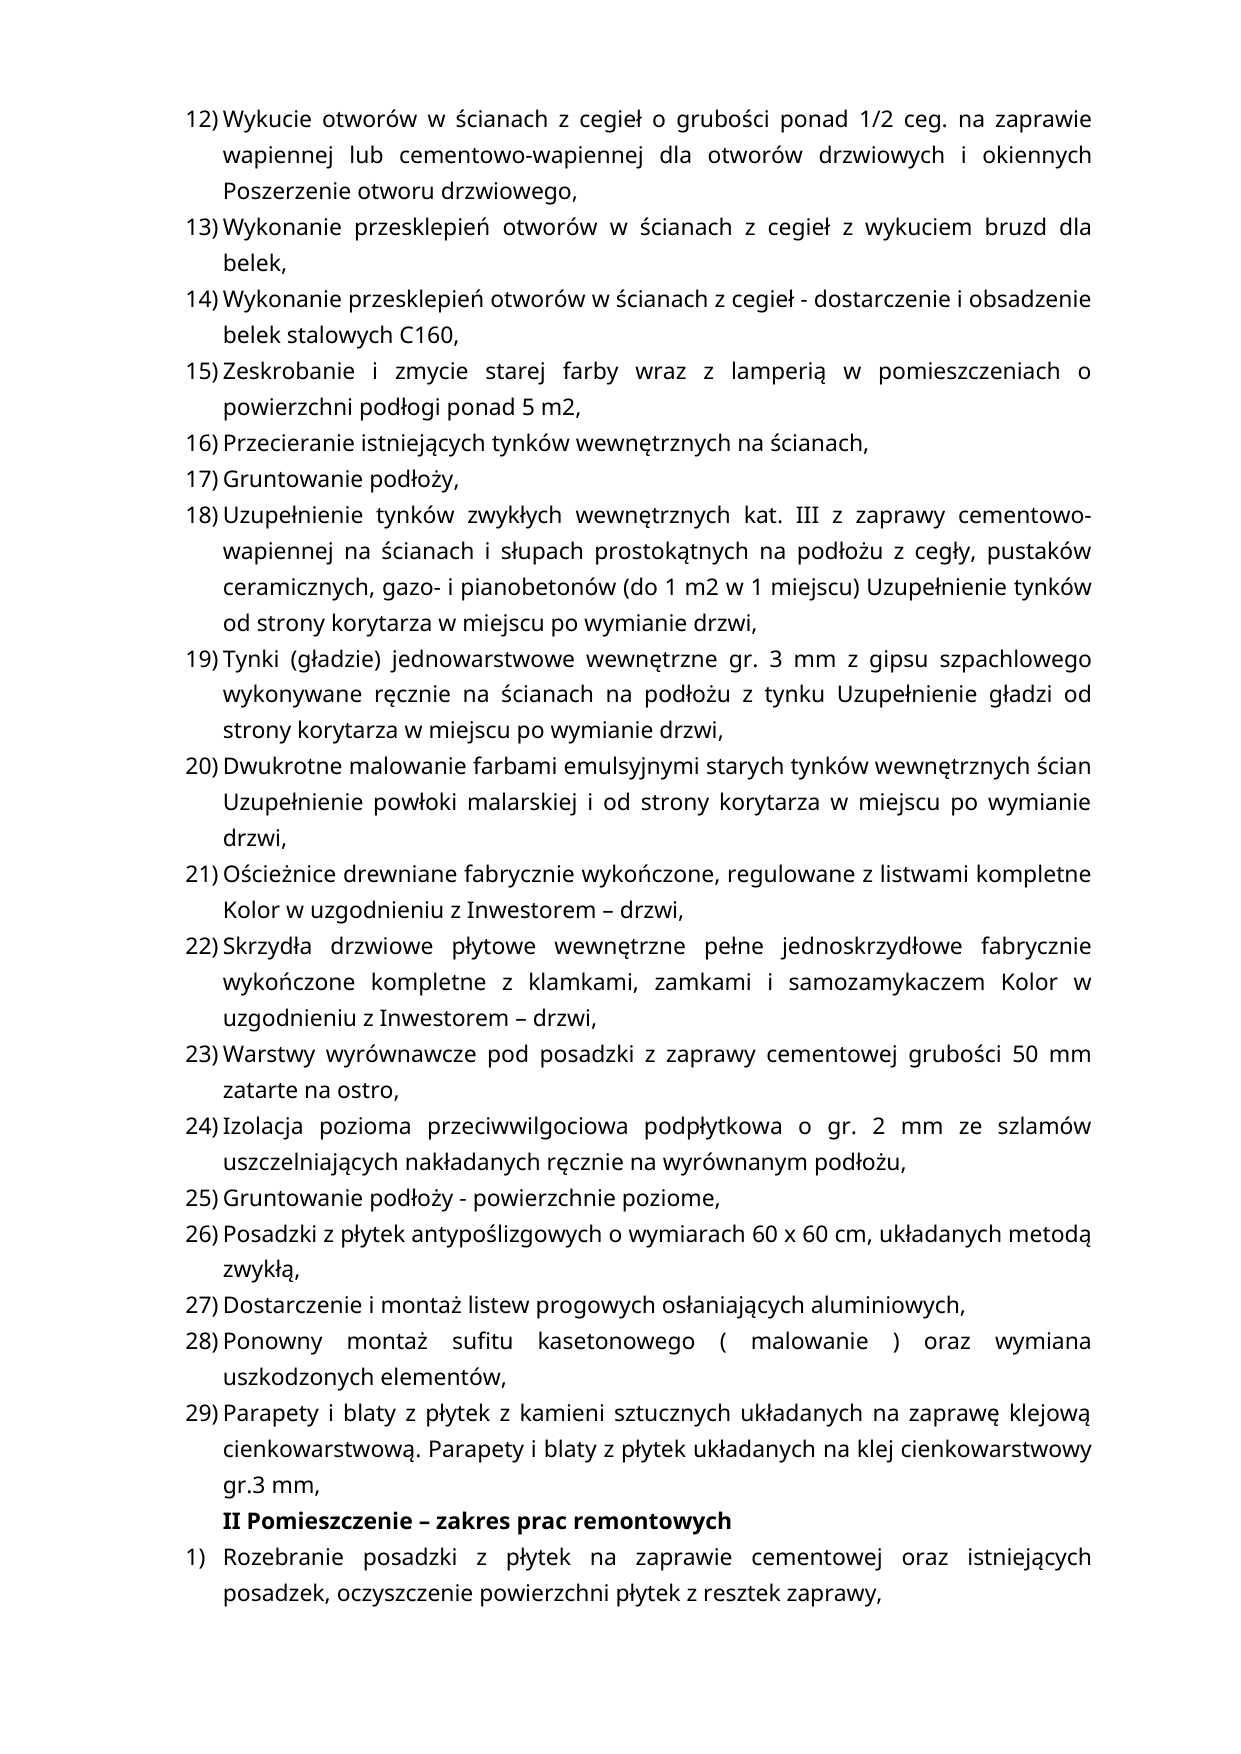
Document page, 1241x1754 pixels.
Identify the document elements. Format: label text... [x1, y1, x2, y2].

list Gruntowanie podłoży - powierzchnie poziome, [185, 1182, 1093, 1213]
list Izolacja pozioma przeciwwilgociowa podpłytkowa o gr. 2 mm ze szlamów uszczelniających nakładanych ręcznie na wyrównanym podłożu, [185, 1110, 1093, 1177]
list Wykonanie przesklepień otworów w ścianach z cegieł z wykuciem bruzd dla belek, [185, 211, 1093, 278]
list Tynki (gładzie) jednowarstwowe wewnętrzne gr. 3 mm z gipsu szpachlowego wykonywane ręcznie na ścianach na podłożu z tynku Uzupełnienie gładzi od strony korytarza w miejscu po wymianie drzwi, [185, 642, 1093, 746]
list Skrzydła drzwiowe płytowe wewnętrzne pełne jednoskrzydłowe fabrycznie wykończone kompletne z klamkami, zamkami i samozamykaczem Kolor w uzgodnieniu z Inwestorem – drzwi, [185, 930, 1093, 1033]
list Parapety i blaty z płytek z kamieni sztucznych układanych na zaprawę klejową cienkowarstwową. Parapety i blaty z płytek układanych na klej cienkowarstwowy gr.3 mm, [185, 1397, 1093, 1500]
list Wykucie otworów w ścianach z cegieł o grubości ponad 1/2 ceg. na zaprawie wapiennej lub cementowo-wapiennej dla otworów drzwiowych i okiennych Poszerzenie otworu drzwiowego, [185, 103, 1093, 207]
list Dwukrotne malowanie farbami emulsyjnymi starych tynków wewnętrznych ścian Uzupełnienie powłoki malarskiej i od strony korytarza w miejscu po wymianie drzwi, [185, 750, 1093, 853]
list Gruntowanie podłoży, [185, 463, 1093, 494]
list Warstwy wyrównawcze pod posadzki z zaprawy cementowej grubości 50 mm zatarte na ostro, [185, 1038, 1093, 1105]
list Ponowny montaż sufitu kasetonowego ( malowanie ) oraz wymiana uszkodzonych elementów, [185, 1325, 1093, 1392]
list Przecieranie istniejących tynków wewnętrznych na ścianach, [185, 427, 1093, 458]
list Posadzki z płytek antypoślizgowych o wymiarach 60 x 60 cm, układanych metodą zwykłą, [185, 1217, 1093, 1285]
list II Pomieszczenie – zakres prac remontowych [223, 1505, 1093, 1536]
list Zeskrobanie i zmycie starej farby wraz z lamperią w pomieszczeniach o powierzchni podłogi ponad 5 m2, [185, 355, 1093, 422]
list Wykonanie przesklepień otworów w ścianach z cegieł - dostarczenie i obsadzenie belek stalowych C160, [185, 283, 1093, 350]
list Rozebranie posadzki z płytek na zaprawie cementowej oraz istniejących posadzek, oczyszczenie powierzchni płytek z resztek zaprawy, [185, 1541, 1093, 1608]
list Ościeżnice drewniane fabrycznie wykończone, regulowane z listwami kompletne Kolor w uzgodnieniu z Inwestorem – drzwi, [185, 858, 1093, 925]
list Uzupełnienie tynków zwykłych wewnętrznych kat. III z zaprawy cementowo-wapiennej na ścianach i słupach prostokątnych na podłożu z cegły, pustaków ceramicznych, gazo- i pianobetonów (do 1 m2 w 1 miejscu) Uzupełnienie tynków od strony korytarza w miejscu po wymianie drzwi, [185, 499, 1093, 638]
list Dostarczenie i montaż listew progowych osłaniających aluminiowych, [185, 1289, 1093, 1321]
